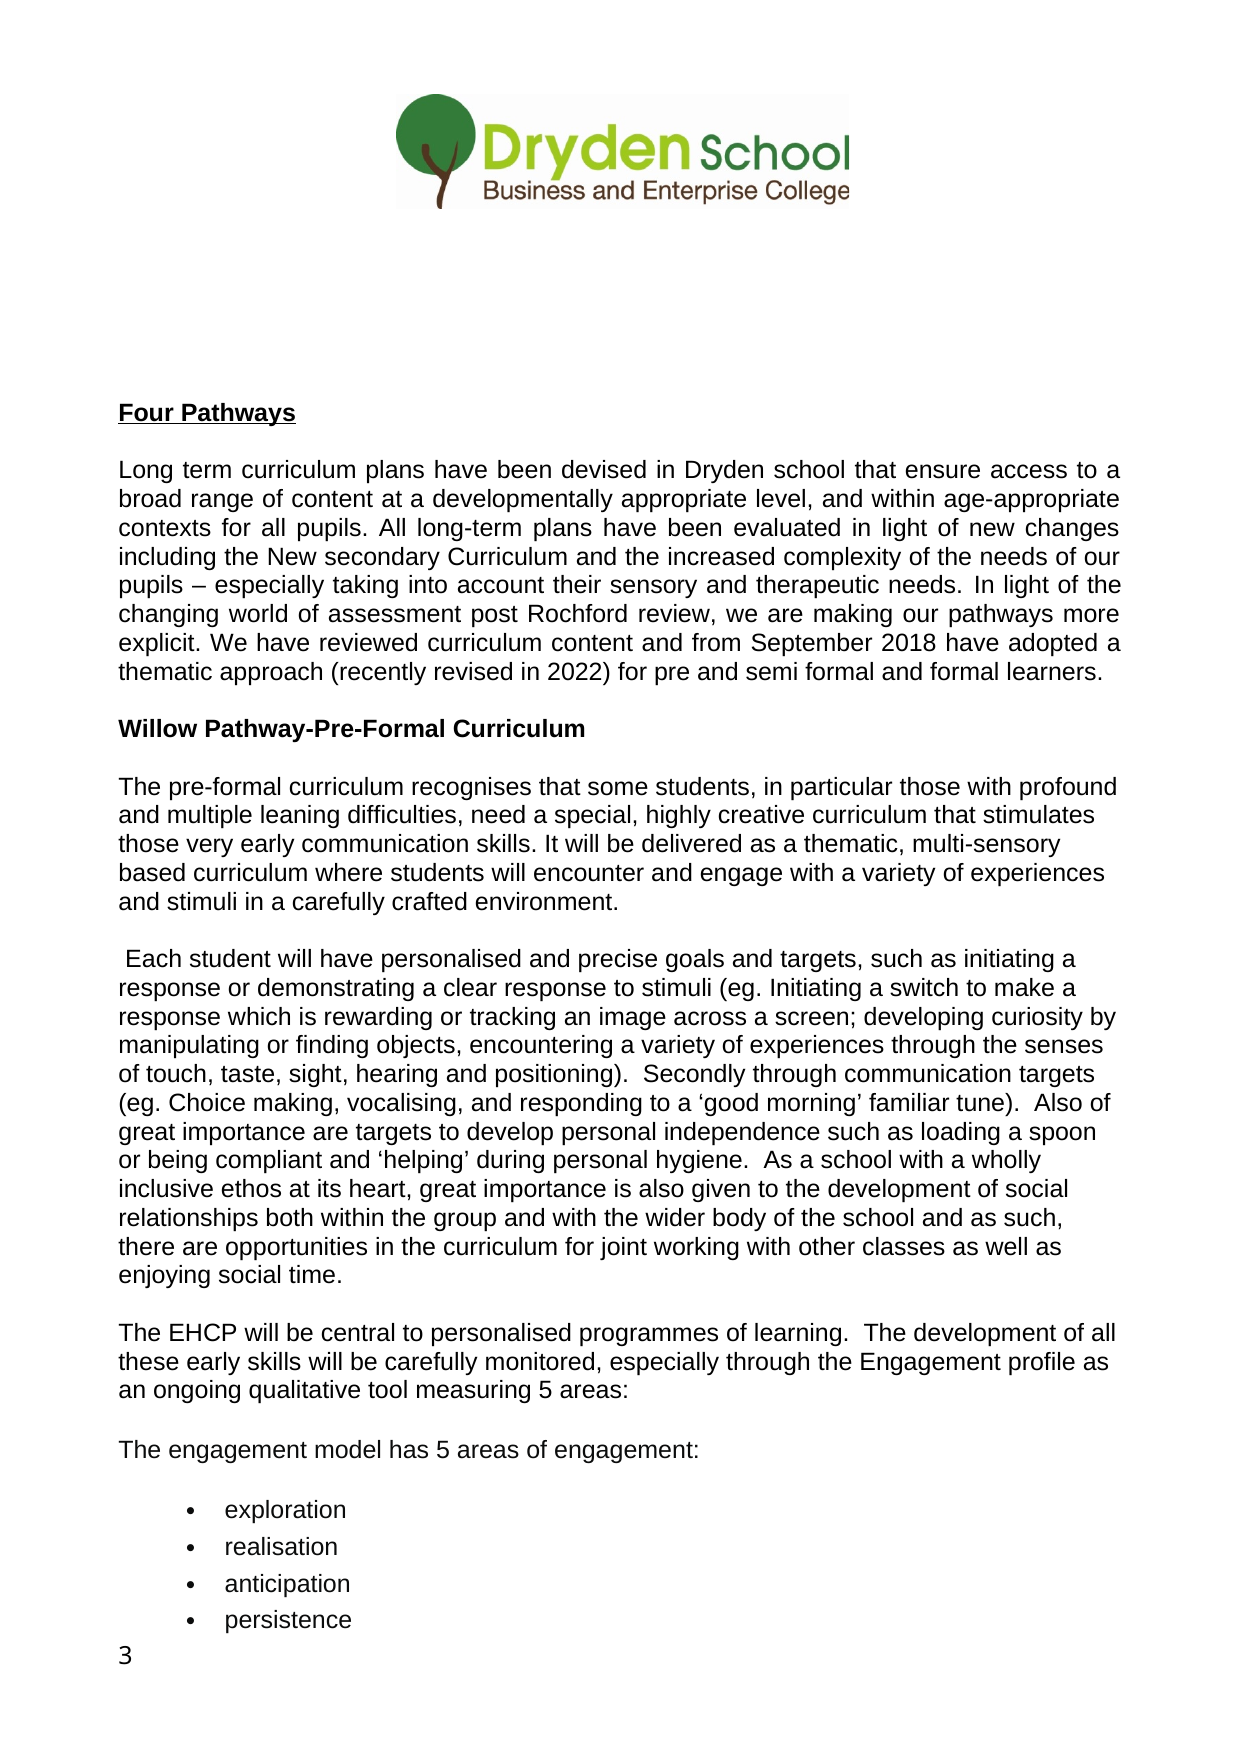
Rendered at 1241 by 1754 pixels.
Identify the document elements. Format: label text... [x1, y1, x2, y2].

text The EHCP will be central to personalised programmes of learning. The development of all these early skills will be carefully monitored, especially through the Engagement profile as an ongoing qualitative tool measuring 5 areas: [118, 1318, 1122, 1404]
text Willow Pathway-Pre-Formal Curriculum [118, 714, 1122, 743]
text Each student will have personalised and precise goals and targets, such as initiating a response or demonstrating a clear response to stimuli (eg. Initiating a switch to make a response which is rewarding or tracking an image across a screen; developing curiosity by manipulating or finding objects, encountering a variety of experiences through the senses of touch, taste, sight, hearing and positioning). Secondly through communication targets (eg. Choice making, vocalising, and responding to a ‘good morning’ familiar tune). Also of great importance are targets to develop personal independence such as loading a spoon or being compliant and ‘helping’ during personal hygiene. As a school with a wholly inclusive ethos at its heart, great importance is also given to the development of social relationships both within the group and with the wider body of the school and as such, there are opportunities in the curriculum for joint working with other classes as well as enjoying social time. [118, 944, 1122, 1289]
text The pre-formal curriculum recognises that some students, in particular those with profound and multiple leaning difficulties, need a special, highly creative curriculum that stimulates those very early communication skills. It will be delivered as a thematic, multi-sensory based curriculum where students will encounter and engage with a variety of experiences and stimuli in a carefully crafted environment. [118, 772, 1122, 915]
picture [396, 94, 850, 209]
list exploration [187, 1495, 1122, 1524]
list persistence [187, 1605, 1122, 1634]
list realisation [187, 1532, 1122, 1561]
text The engagement model has 5 areas of engagement: [118, 1435, 1122, 1464]
text Long term curriculum plans have been devised in Dryden school that ensure access to a broad range of content at a developmentally appropriate level, and within age-appropriate contexts for all pupils. All long-term plans have been evaluated in light of new changes including the New secondary Curriculum and the increased complexity of the needs of our pupils – especially taking into account their sensory and therapeutic needs. In light of the changing world of assessment post Rochford review, we are making our pathways more explicit. We have reviewed curriculum content and from September 2018 have adopted a thematic approach (recently revised in 2022) for pre and semi formal and formal learners. [118, 455, 1122, 685]
list anticipation [187, 1568, 1122, 1597]
text Four Pathways [118, 398, 1122, 427]
